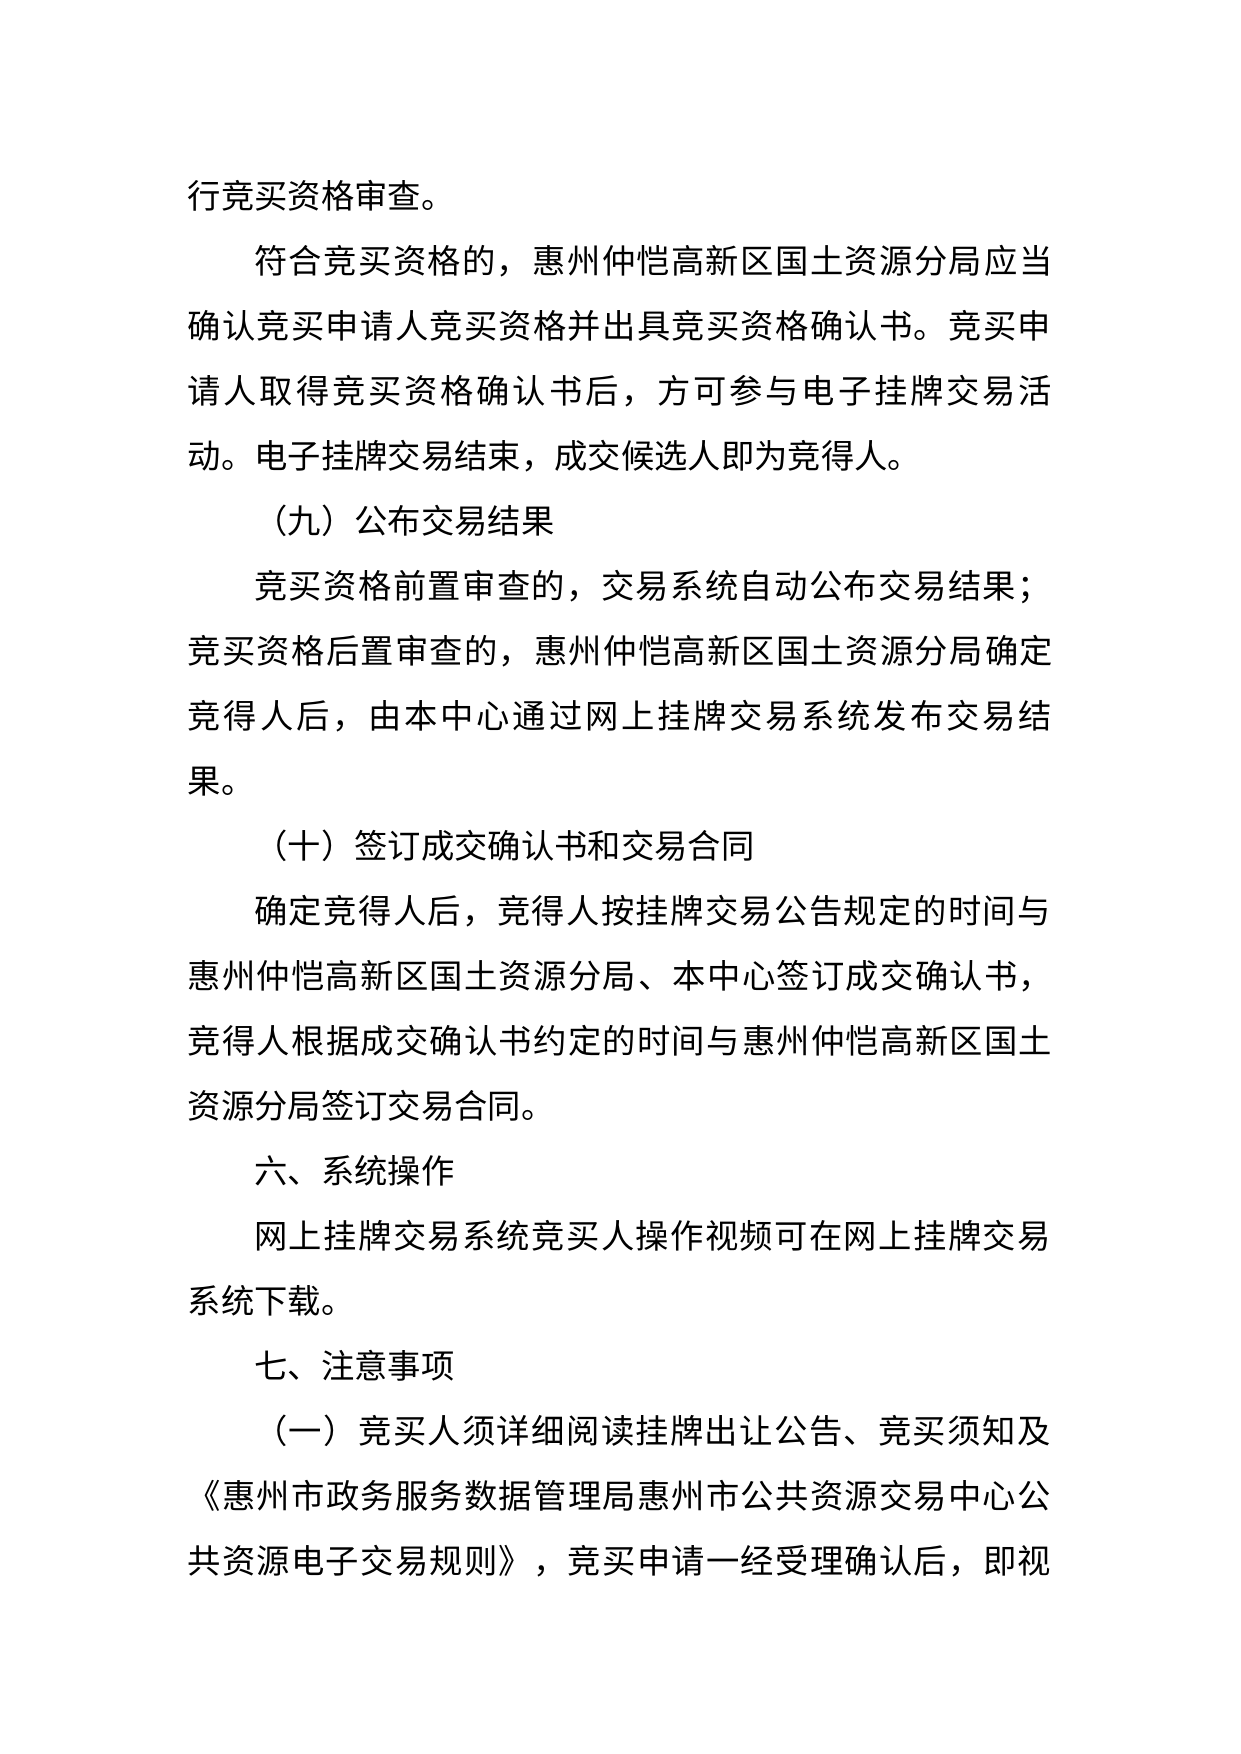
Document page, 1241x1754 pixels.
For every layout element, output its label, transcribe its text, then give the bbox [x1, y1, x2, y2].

text 竞买资格前置审查的，交易系统自动公布交易结果；竞买资格后置审查的，惠州仲恺高新区国土资源分局确定竞得人后，由本中心通过网上挂牌交易系统发布交易结果。 [187, 552, 1053, 812]
text （九）公布交易结果 [187, 487, 1053, 552]
text 确定竞得人后，竞得人按挂牌交易公告规定的时间与惠州仲恺高新区国土资源分局、本中心签订成交确认书，竞得人根据成交确认书约定的时间与惠州仲恺高新区国土资源分局签订交易合同。 [187, 877, 1053, 1137]
text （十）签订成交确认书和交易合同 [187, 812, 1053, 877]
text 网上挂牌交易系统竞买人操作视频可在网上挂牌交易系统下载。 [187, 1202, 1053, 1332]
text 符合竞买资格的，惠州仲恺高新区国土资源分局应当确认竞买申请人竞买资格并出具竞买资格确认书。竞买申请人取得竞买资格确认书后，方可参与电子挂牌交易活动。电子挂牌交易结束，成交候选人即为竞得人。 [187, 227, 1053, 487]
text 七、注意事项 [187, 1332, 1053, 1397]
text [187, 1397, 1053, 1592]
text 六、系统操作 [187, 1137, 1053, 1202]
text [187, 162, 1053, 227]
